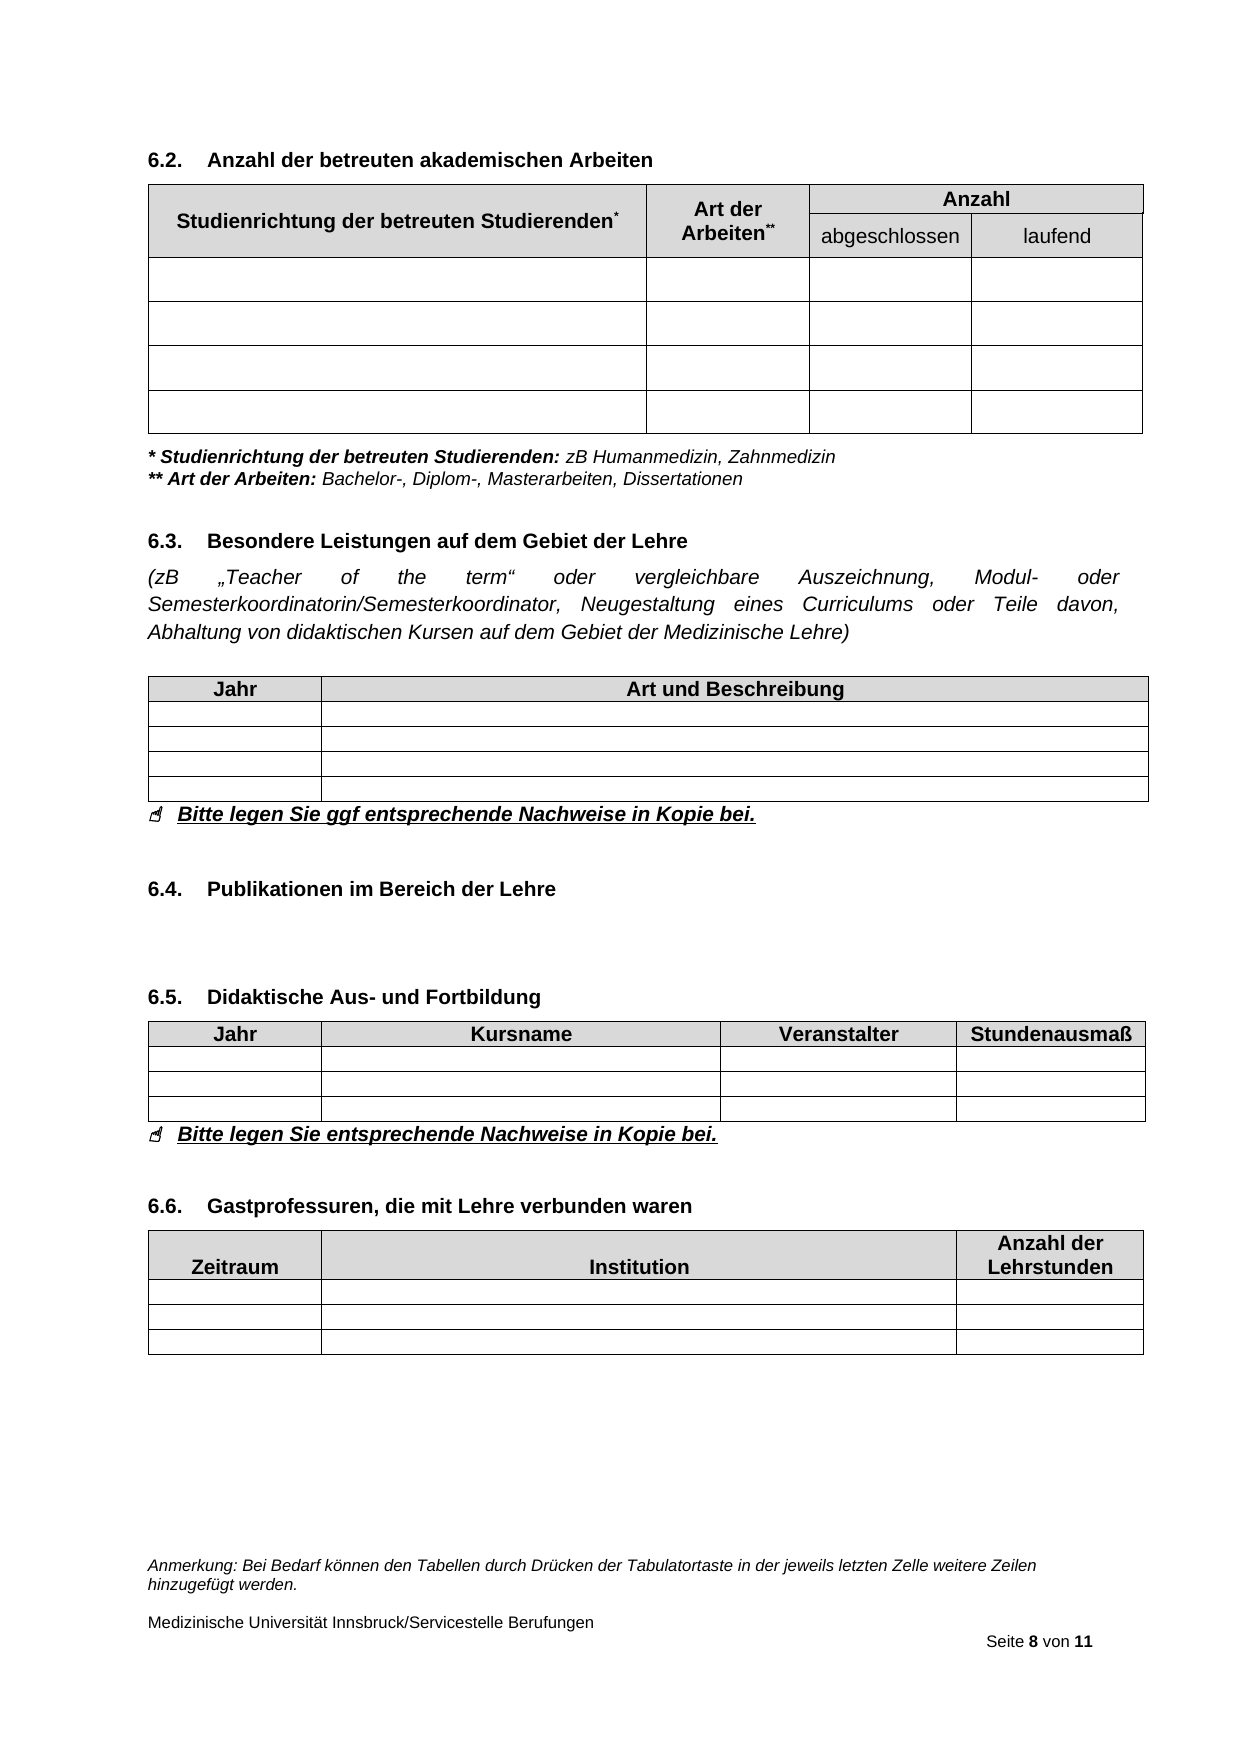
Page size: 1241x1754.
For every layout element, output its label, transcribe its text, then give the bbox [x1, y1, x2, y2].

table_header Art und Beschreibung [322, 677, 1148, 701]
table_cell [322, 702, 1148, 726]
table_cell laufend [972, 214, 1142, 257]
table_cell [149, 1097, 321, 1121]
table_cell [647, 258, 809, 301]
table_cell [957, 1330, 1143, 1354]
table_cell [322, 1305, 956, 1329]
table_cell abgeschlossen [810, 214, 971, 257]
text 6.5. Didaktische Aus- und Fortbildung [148, 985, 1122, 1009]
table_header Anzahl [810, 185, 1143, 213]
table_header Art der Arbeiten** [647, 185, 809, 257]
table_cell [647, 391, 809, 432]
table_cell [721, 1072, 956, 1096]
table_cell [149, 346, 646, 390]
table_cell [647, 346, 809, 390]
table_cell [972, 346, 1142, 390]
text 6.4. Publikationen im Bereich der Lehre [148, 877, 1122, 901]
list Bitte legen Sie ggf entsprechende Nachweise in Kopie bei. [148, 802, 1122, 826]
table_header Jahr [149, 677, 321, 701]
table_header Stundenausmaß [957, 1022, 1145, 1046]
text 6.2. Anzahl der betreuten akademischen Arbeiten [148, 148, 1122, 172]
table_cell [810, 391, 971, 432]
table_cell [322, 1097, 720, 1121]
table_header Institution [322, 1231, 956, 1279]
table_cell [972, 302, 1142, 344]
table_header Zeitraum [149, 1231, 321, 1279]
table_cell [149, 752, 321, 776]
table_cell [149, 1047, 321, 1071]
table_cell [322, 727, 1148, 751]
table_cell [322, 1280, 956, 1304]
table_header Anzahl der Lehrstunden [957, 1231, 1143, 1279]
table_cell [721, 1047, 956, 1071]
table_cell [149, 258, 646, 301]
table_cell [957, 1305, 1143, 1329]
table_cell [149, 1305, 321, 1329]
table_header Jahr [149, 1022, 321, 1046]
list Bitte legen Sie entsprechende Nachweise in Kopie bei. [148, 1122, 1122, 1146]
table_cell [972, 258, 1142, 301]
table_cell [149, 1330, 321, 1354]
table_cell [149, 727, 321, 751]
table_cell [957, 1097, 1145, 1121]
table_cell [647, 302, 809, 344]
table_cell [149, 1072, 321, 1096]
table_cell [322, 777, 1148, 801]
text 6.6. Gastprofessuren, die mit Lehre verbunden waren [148, 1194, 1122, 1218]
table_cell [721, 1097, 956, 1121]
table_cell [957, 1072, 1145, 1096]
table_cell [149, 777, 321, 801]
table_cell [957, 1047, 1145, 1071]
table_cell [957, 1280, 1143, 1304]
table_cell [149, 1280, 321, 1304]
text * Studienrichtung der betreuten Studierenden: zB Humanmedizin, Zahnmedizin [148, 446, 1122, 467]
table_cell [149, 702, 321, 726]
table_cell [322, 1072, 720, 1096]
table_cell [972, 391, 1142, 432]
table_header Veranstalter [721, 1022, 956, 1046]
text ** Art der Arbeiten: Bachelor-, Diplom-, Masterarbeiten, Dissertationen [148, 467, 1122, 489]
table_cell [149, 302, 646, 344]
table_header Studienrichtung der betreuten Studierenden* [149, 185, 646, 257]
table_cell [810, 258, 971, 301]
table_cell [322, 1330, 956, 1354]
table_cell [810, 302, 971, 344]
table_cell [810, 346, 971, 390]
text 6.3. Besondere Leistungen auf dem Gebiet der Lehre [148, 528, 1122, 552]
table_cell [149, 391, 646, 432]
text (zB „Teacher of the term“ oder vergleichbare Auszeichnung, Modul- oder Semesterkoordinatorin/Semesterkoordinator, Neugestaltung eines Curriculums oder Teile davon, Abhaltung von didaktischen Kursen auf dem Gebiet der Medizinische Lehre) [148, 564, 1122, 643]
table_header Kursname [322, 1022, 720, 1046]
table_cell [322, 1047, 720, 1071]
table_cell [322, 752, 1148, 776]
